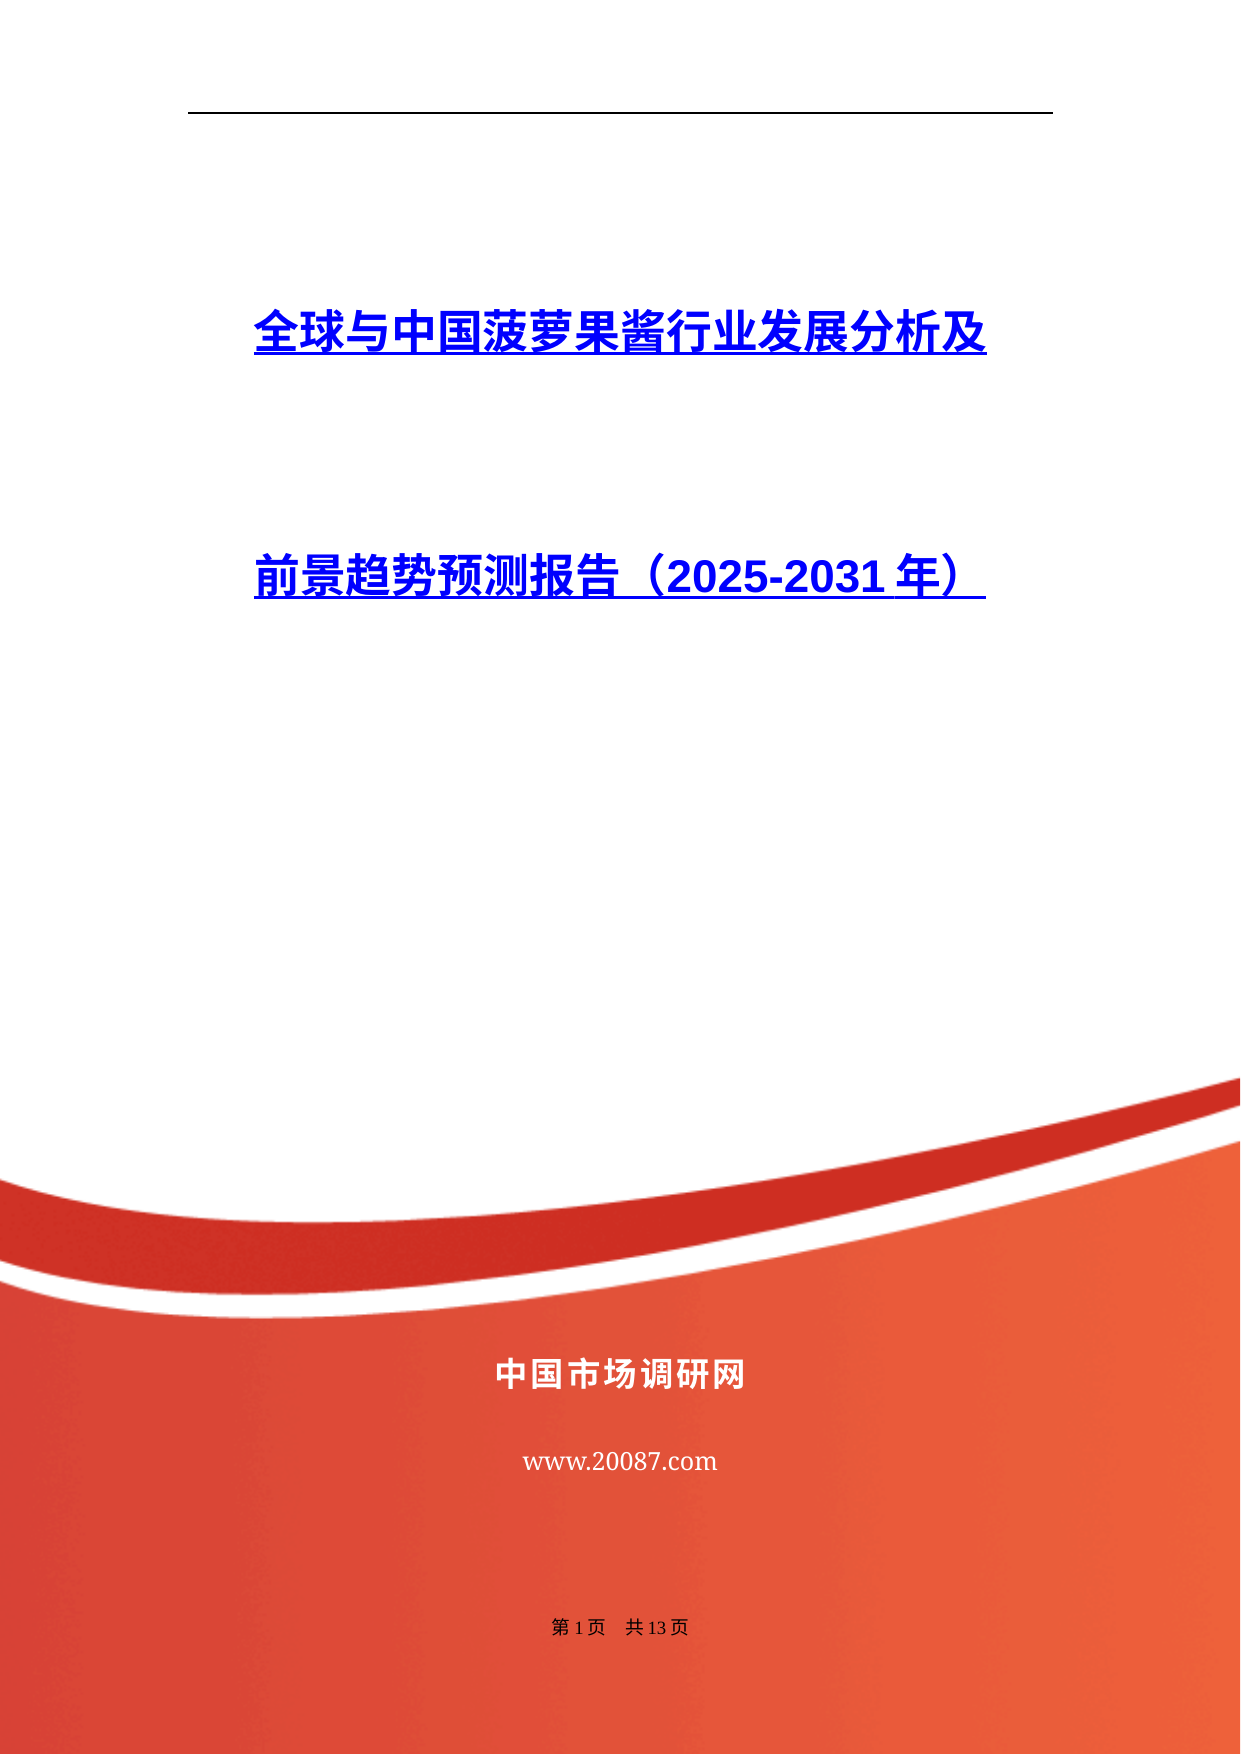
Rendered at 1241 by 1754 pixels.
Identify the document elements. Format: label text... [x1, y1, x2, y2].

table_header 全球与中国菠萝果酱行业发展分析及前景趋势预测报告（2025-2031年） [188, 207, 1053, 773]
text www.20087.com [187, 1428, 1053, 1493]
subtitle 中国市场调研网 [187, 1339, 1053, 1404]
picture [0, 1006, 1241, 1754]
